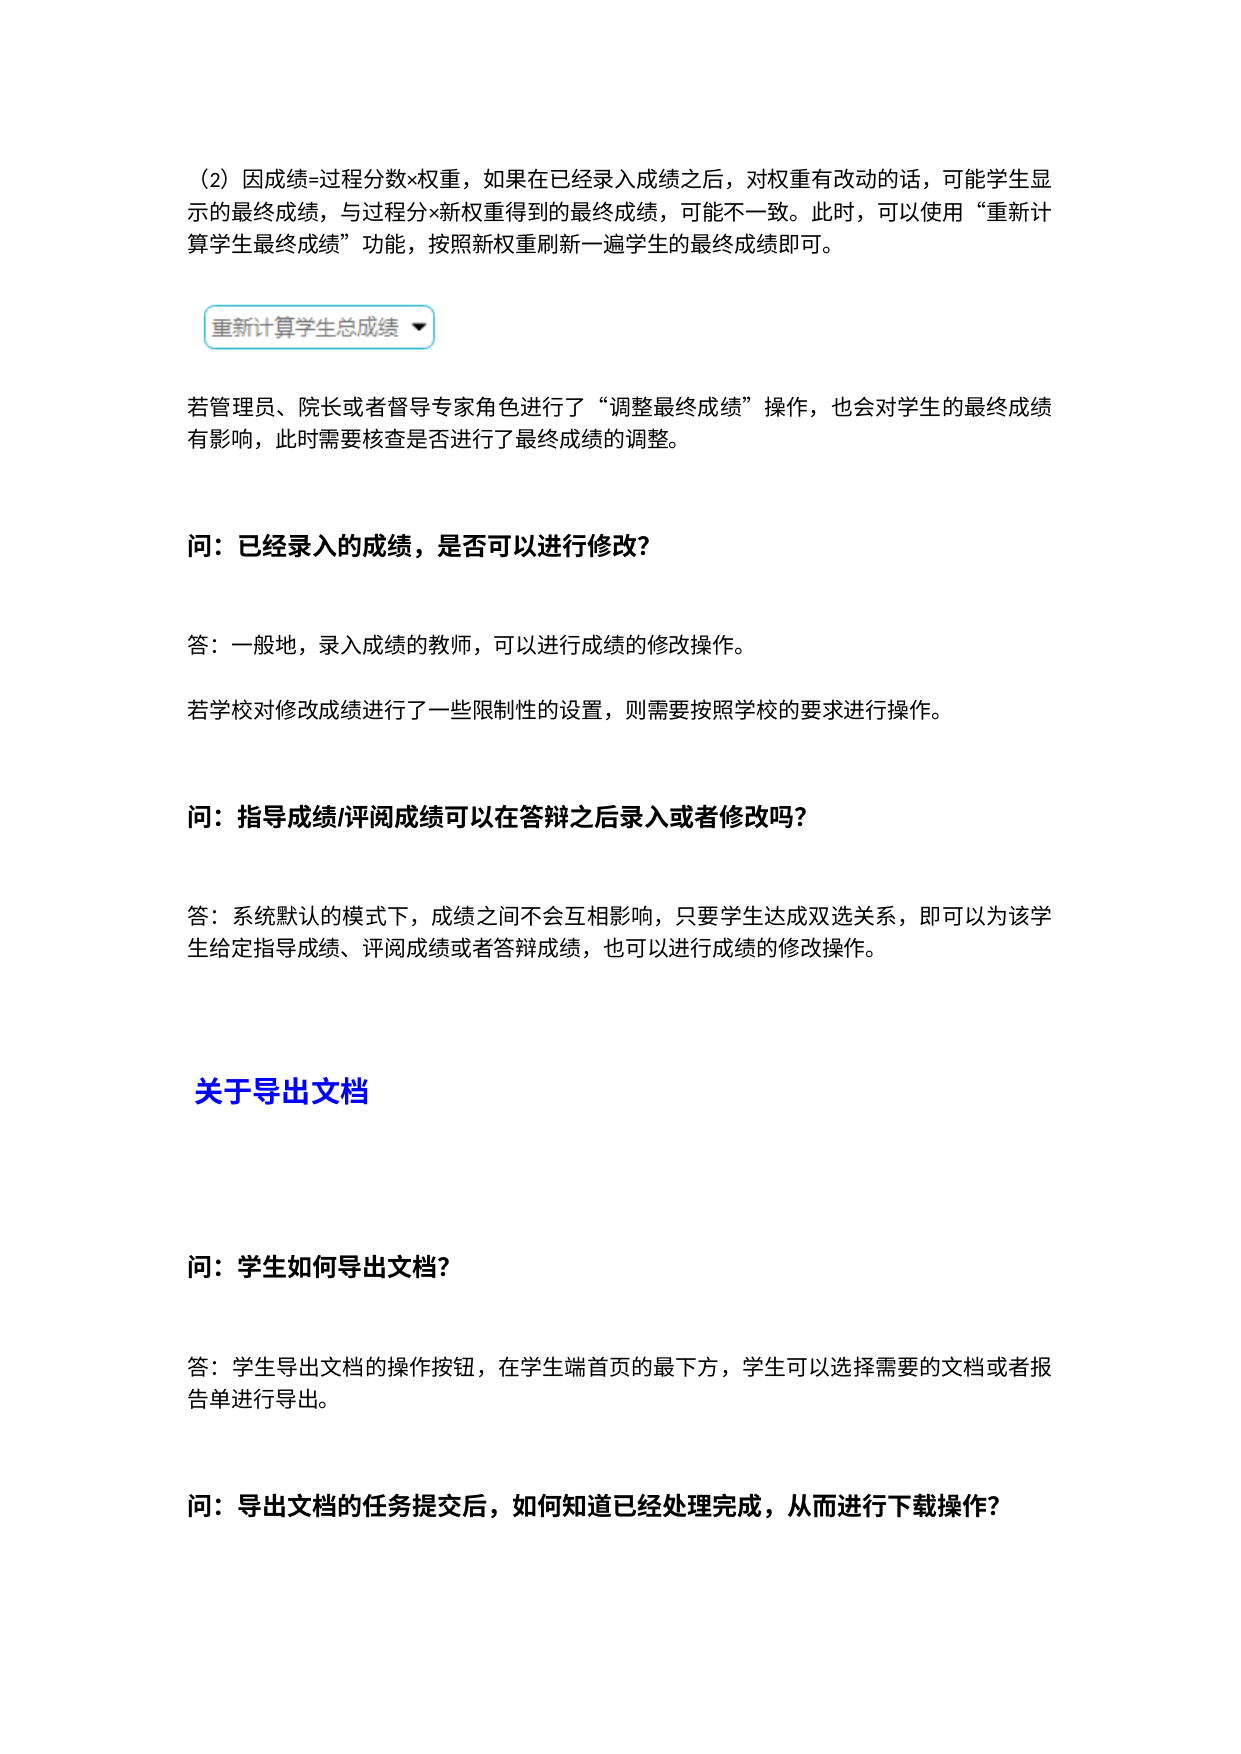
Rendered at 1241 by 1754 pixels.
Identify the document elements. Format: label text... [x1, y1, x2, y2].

text （2）因成绩=过程分数×权重，如果在已经录入成绩之后，对权重有改动的话，可能学生显示的最终成绩，与过程分×新权重得到的最终成绩，可能不一致。此时，可以使用“重新计算学生最终成绩”功能，按照新权重刷新一遍学生的最终成绩即可。 [187, 162, 1053, 259]
subtitle 问：指导成绩/评阅成绩可以在答辩之后录入或者修改吗？ [187, 783, 1053, 848]
text 答：一般地，录入成绩的教师，可以进行成绩的修改操作。 [187, 628, 1053, 660]
subtitle 问：已经录入的成绩，是否可以进行修改？ [187, 512, 1053, 577]
subtitle 问：学生如何导出文档？ [187, 1233, 1053, 1298]
picture [187, 292, 468, 356]
text 答：系统默认的模式下，成绩之间不会互相影响，只要学生达成双选关系，即可以为该学生给定指导成绩、评阅成绩或者答辩成绩，也可以进行成绩的修改操作。 [187, 898, 1053, 963]
text 若管理员、院长或者督导专家角色进行了“调整最终成绩”操作，也会对学生的最终成绩有影响，此时需要核查是否进行了最终成绩的调整。 [187, 389, 1053, 454]
text 答：学生导出文档的操作按钮，在学生端首页的最下方，学生可以选择需要的文档或者报告单进行导出。 [187, 1349, 1053, 1414]
text 若学校对修改成绩进行了一些限制性的设置，则需要按照学校的要求进行操作。 [187, 693, 1053, 725]
subtitle 关于导出文档 [187, 1058, 1053, 1123]
subtitle 问：导出文档的任务提交后，如何知道已经处理完成，从而进行下载操作？ [187, 1472, 1053, 1537]
